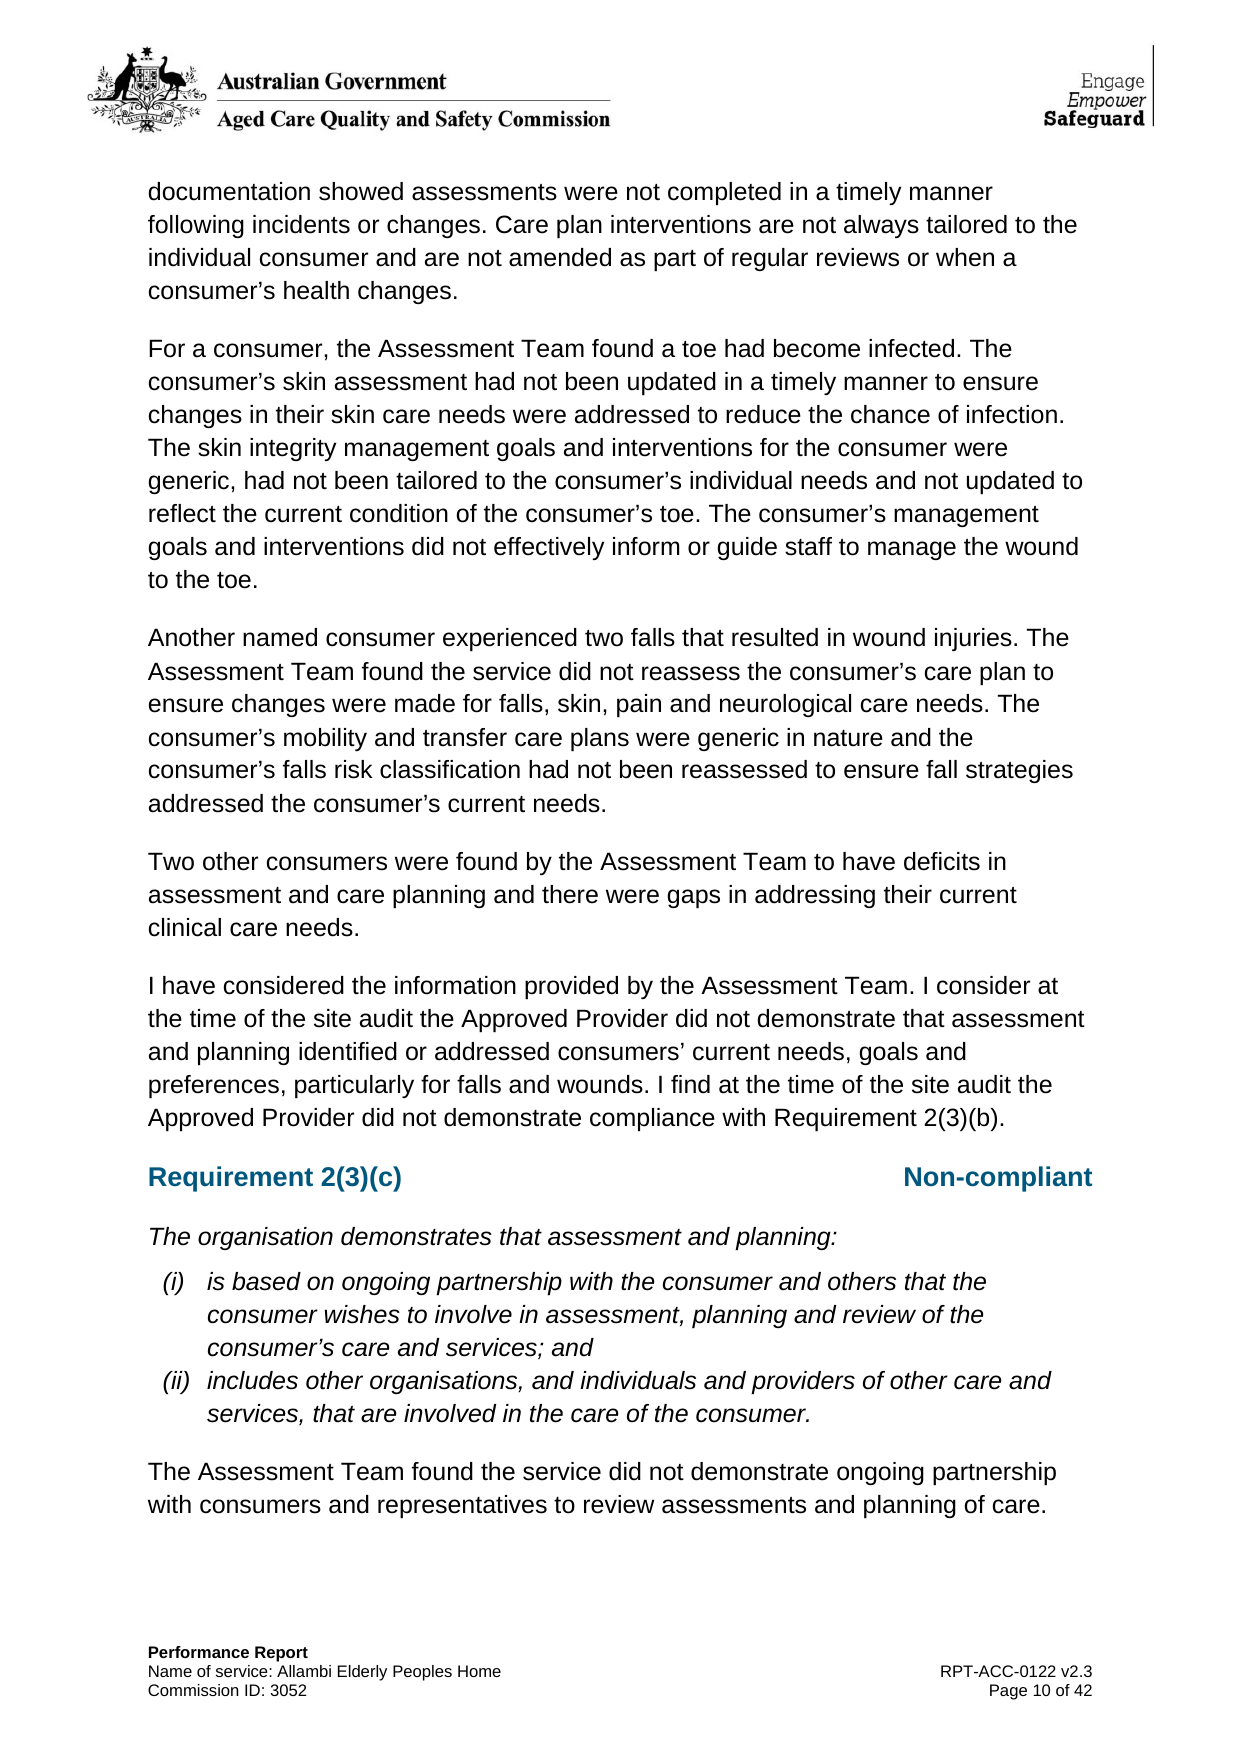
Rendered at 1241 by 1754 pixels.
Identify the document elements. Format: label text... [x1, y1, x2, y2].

list includes other organisations, and individuals and providers of other care and services, that are involved in the care of the consumer. [162, 1366, 1092, 1428]
text For a consumer, the Assessment Team found a toe had become infected. The consumer’s skin assessment had not been updated in a timely manner to ensure changes in their skin care needs were addressed to reduce the chance of infection. The skin integrity management goals and interventions for the consumer were generic, had not been tailored to the consumer’s individual needs and not updated to reflect the current condition of the consumer’s toe. The consumer’s management goals and interventions did not effectively inform or guide staff to manage the wound to the toe. [148, 334, 1092, 594]
text Two other consumers were found by the Assessment Team to have deficits in assessment and care planning and there were gaps in addressing their current clinical care needs. [148, 847, 1092, 941]
text The Assessment Team found the service did not demonstrate ongoing partnership with consumers and representatives to review assessments and planning of care. [148, 1457, 1092, 1519]
picture [1, 0, 1241, 154]
list is based on ongoing partnership with the consumer and others that the consumer wishes to involve in assessment, planning and review of the consumer’s care and services; and [162, 1267, 1092, 1362]
text The organisation demonstrates that assessment and planning: [148, 1222, 1092, 1250]
subtitle Requirement 2(3)(c) Non-compliant [148, 1161, 1092, 1192]
text Another named consumer experienced two falls that resulted in wound injuries. The Assessment Team found the service did not reassess the consumer’s care plan to ensure changes were made for falls, skin, pain and neurological care needs. The consumer’s mobility and transfer care plans were generic in nature and the consumer’s falls risk classification had not been reassessed to ensure fall strategies addressed the consumer’s current needs. [148, 623, 1092, 817]
text I have considered the information provided by the Assessment Team. I consider at the time of the site audit the Approved Provider did not demonstrate that assessment and planning identified or addressed consumers’ current needs, goals and preferences, particularly for falls and wounds. I find at the time of the site audit the Approved Provider did not demonstrate compliance with Requirement 2(3)(b). [148, 971, 1092, 1131]
